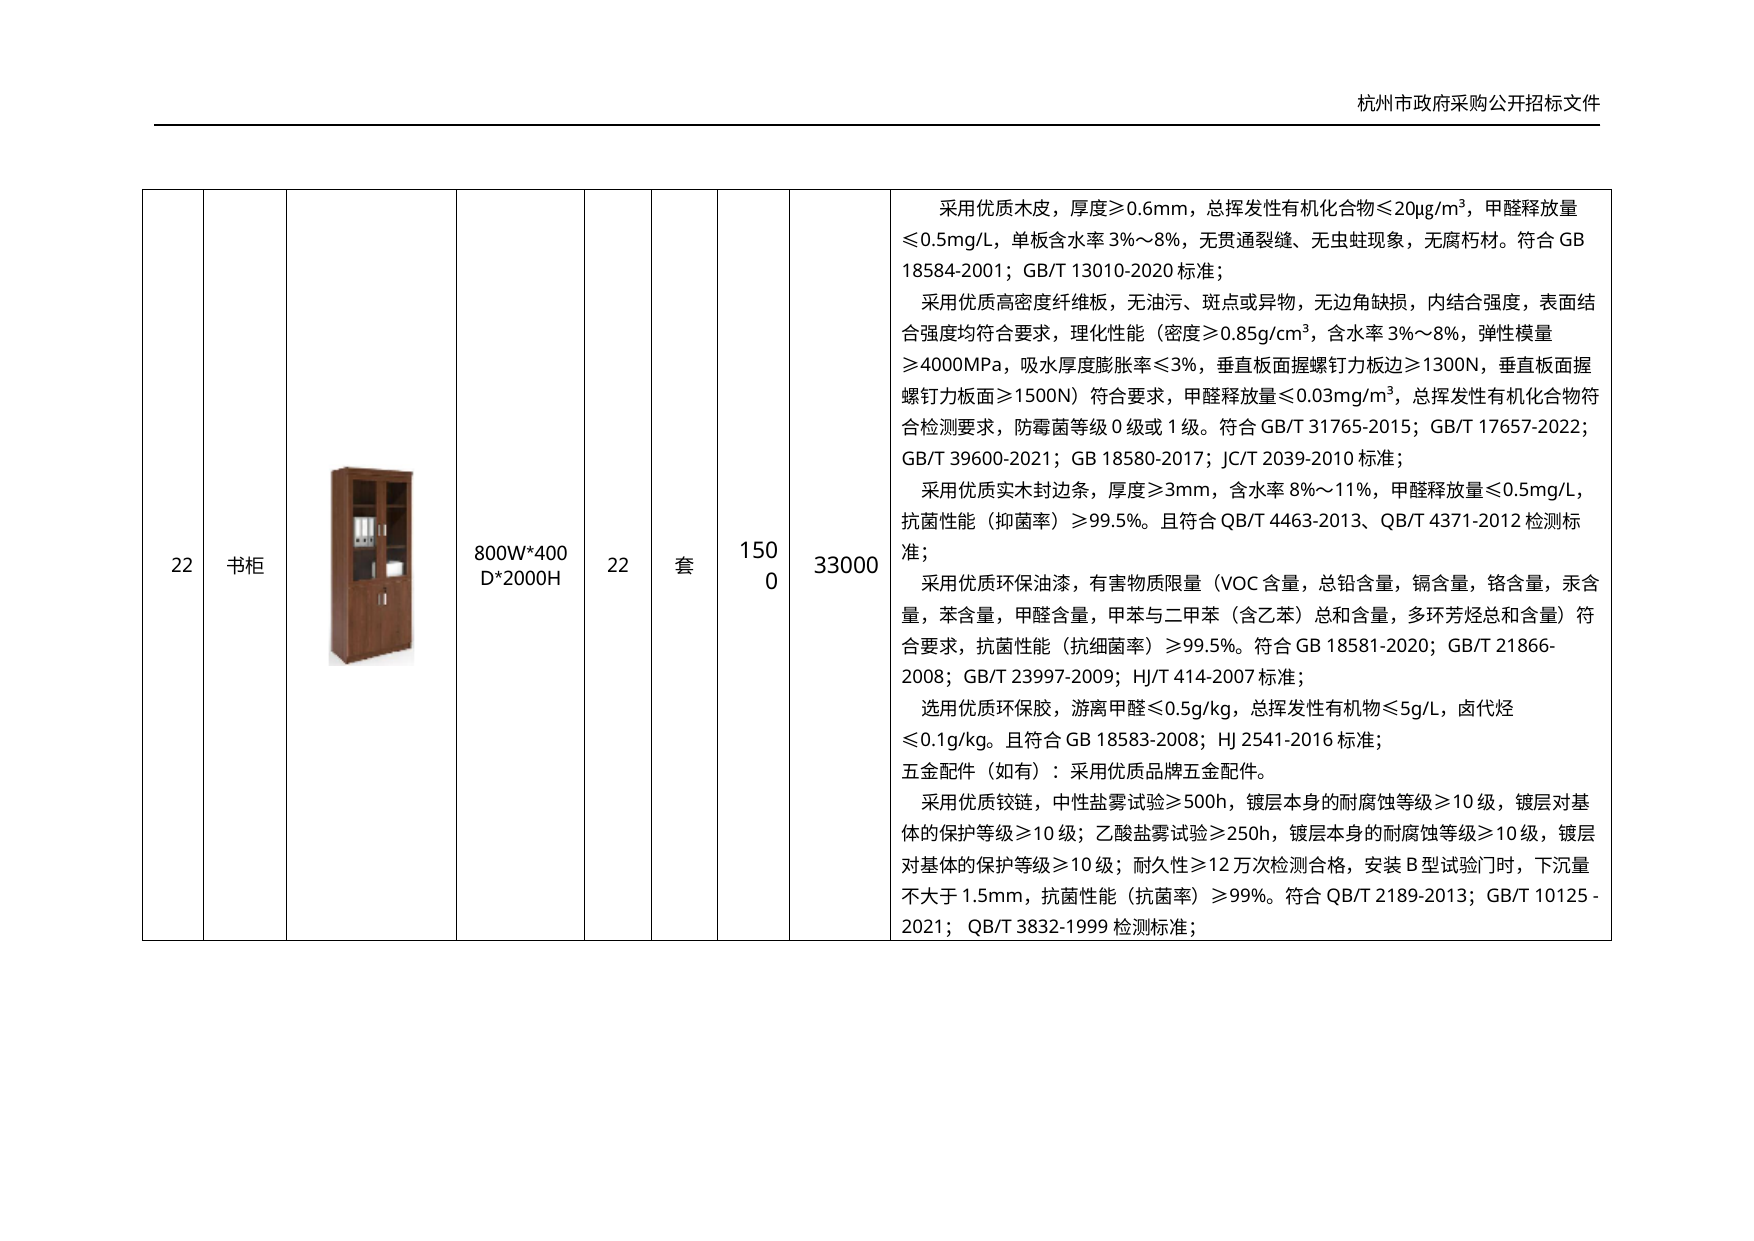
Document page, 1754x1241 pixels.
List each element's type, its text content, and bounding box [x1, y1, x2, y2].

table_cell 22 [585, 190, 651, 940]
picture [328, 464, 415, 666]
table_cell 书柜 [204, 190, 286, 940]
table_cell [287, 190, 456, 940]
table_cell 22 [143, 190, 203, 940]
table_cell 套 [652, 190, 717, 940]
table_cell 800W*400D*2000H [457, 190, 584, 940]
table_cell 1500 [718, 190, 789, 940]
table_cell 33000 [790, 190, 890, 940]
table_cell 采用优质木皮，厚度≥0.6mm，总挥发性有机化合物≤20㎍/m³，甲醛释放量≤0.5mg/L，单板含水率3%～8%，无贯通裂缝、无虫蛀现象，无腐朽材。符合GB 18584-2001；GB/T 13010-2020标准； 采用优质高密度纤维板，无油污、斑点或异物，无边角缺损，内结合强度，表面结合强度均符合要求，理化性能（密度≥0.85g/cm³，含水率3%～8%，弹性模量≥4000MPa，吸水厚度膨胀率≤3%，垂直板面握螺钉力板边≥1300N，垂直板面握螺钉力板面≥1500N）符合要求，甲醛释放量≤0.03mg/m³，总挥发性有机化合物符合检测要求，防霉菌等级0级或1级。符合GB/T 31765-2015；GB/T 17657-2022；GB/T 39600-2021；GB 18580-2017；JC/T 2039-2010标准； 采用优质实木封边条，厚度≥3mm，含水率8%～11%，甲醛释放量≤0.5mg/L，抗菌性能（抑菌率）≥99.5%。且符合QB/T 4463-2013、QB/T 4371-2012检测标准； 采用优质环保油漆，有害物质限量（VOC含量，总铅含量，镉含量，铬含量，汞含量，苯含量，甲醛含量，甲苯与二甲苯（含乙苯）总和含量，多环芳烃总和含量）符合要求，抗菌性能（抗细菌率）≥99.5%。符合GB 18581-2020；GB/T 21866-2008；GB/T 23997-2009；HJ/T 414-2007标准； 选用优质环保胶，游离甲醛≤0.5g/kg，总挥发性有机物≤5g/L，卤代烃≤0.1g/kg。且符合GB 18583-2008；HJ 2541-2016标准； 五金配件（如有）：采用优质品牌五金配件。 采用优质铰链，中性盐雾试验≥500h，镀层本身的耐腐蚀等级≥10级，镀层对基体的保护等级≥10级；乙酸盐雾试验≥250h，镀层本身的耐腐蚀等级≥10级，镀层对基体的保护等级≥10级；耐久性≥12万次检测合格，安装B型试验门时，下沉量不大于1.5mm，抗菌性能（抗菌率）≥99%。符合QB/T 2189-2013；GB/T 10125 -2021； QB/T 3832-1999 检测标准； [891, 190, 1611, 940]
